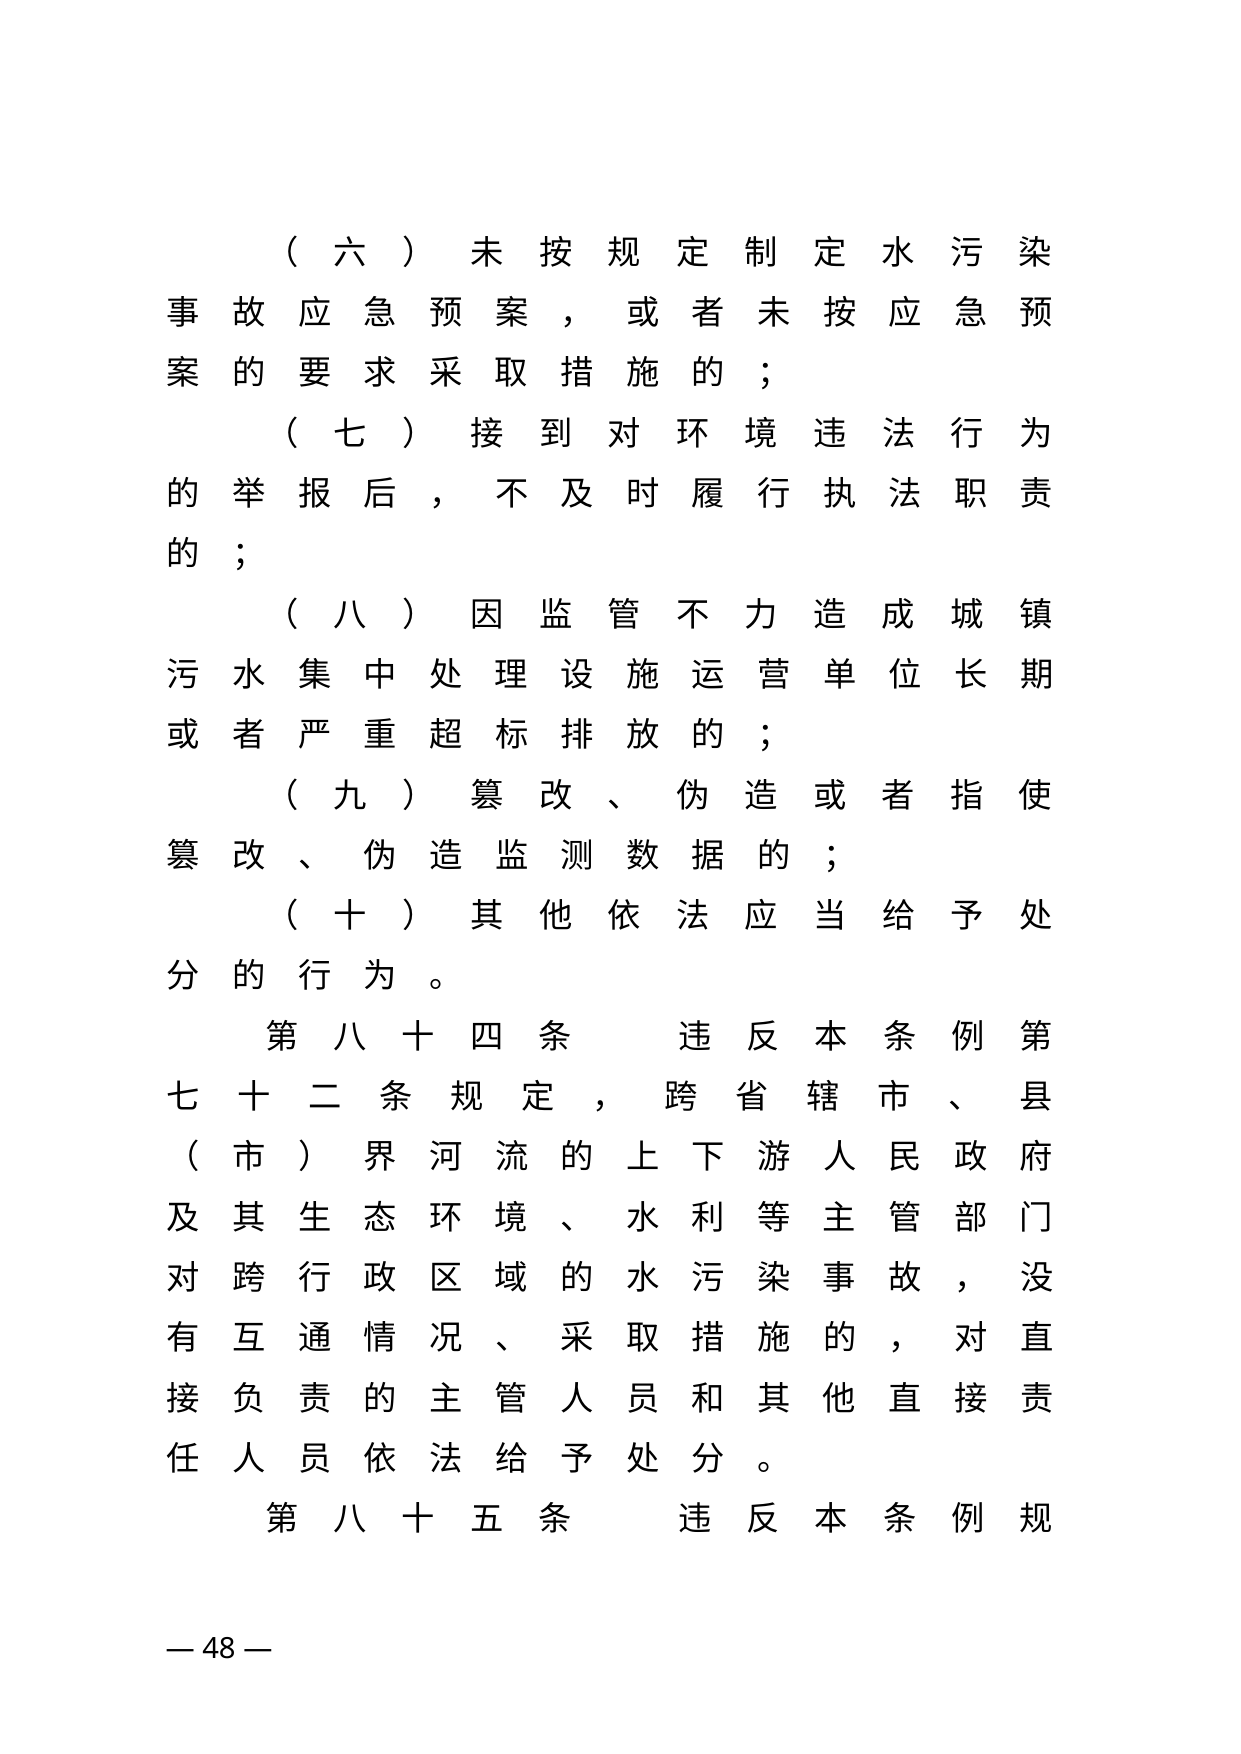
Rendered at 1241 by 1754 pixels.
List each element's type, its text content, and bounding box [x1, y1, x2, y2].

text （八）因监管不力造成城镇污水集中处理设施运营单位长期或者严重超标排放的； [167, 581, 1085, 762]
text 第八十四条 违反本条例第七十二条规定，跨省辖市、县（市）界河流的上下游人民政府及其生态环境、水利等主管部门对跨行政区域的水污染事故，没有互通情况、采取措施的，对直接负责的主管人员和其他直接责任人员依法给予处分。 [167, 1003, 1085, 1486]
text （十）其他依法应当给予处分的行为。 [167, 883, 1085, 1003]
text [167, 1486, 1085, 1546]
text （六）未按规定制定水污染事故应急预案，或者未按应急预案的要求采取措施的； [167, 219, 1085, 400]
text （九）篡改、伪造或者指使篡改、伪造监测数据的； [167, 762, 1085, 883]
text （七）接到对环境违法行为的举报后，不及时履行执法职责的； [167, 400, 1085, 581]
